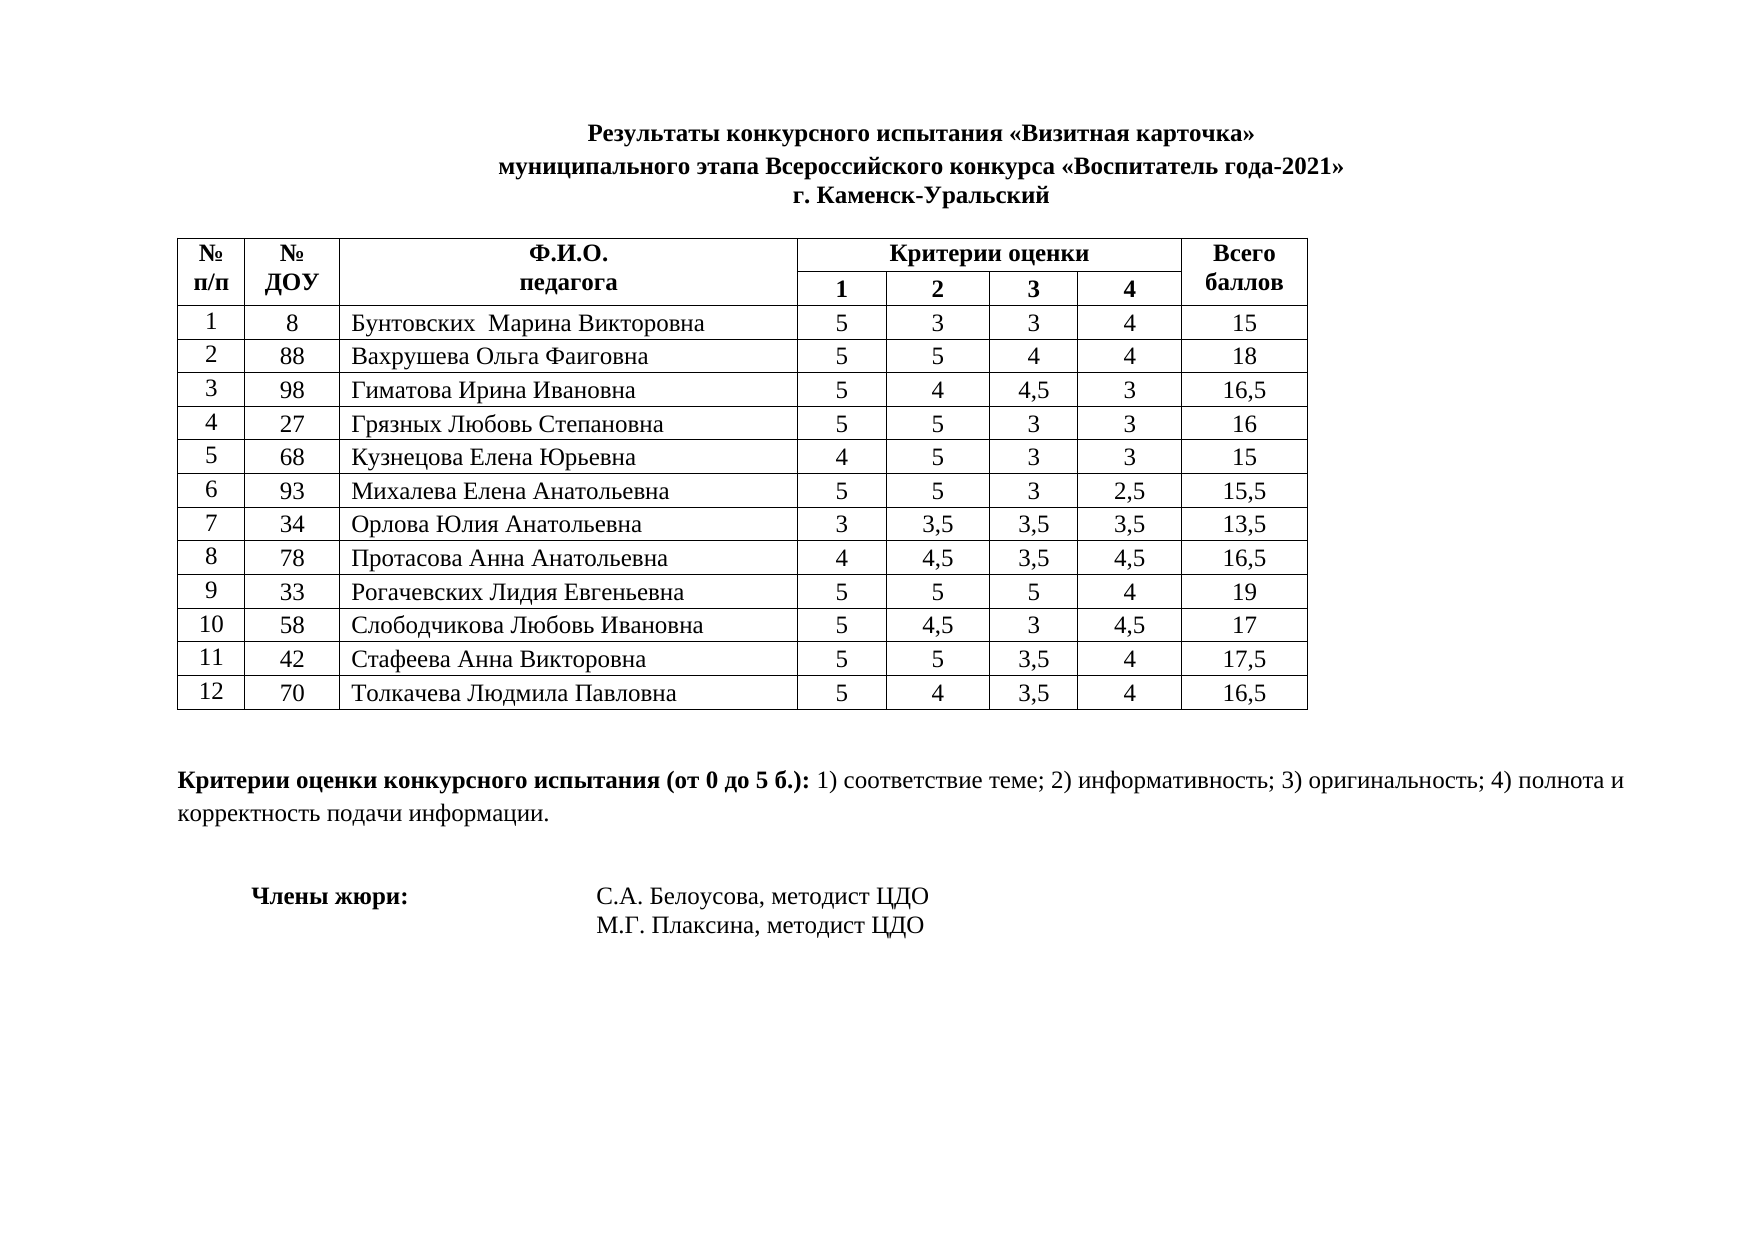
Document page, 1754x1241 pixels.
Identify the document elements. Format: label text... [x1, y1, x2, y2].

table_cell 3 [990, 407, 1077, 439]
table_cell 12 [178, 676, 244, 708]
table_cell 4 [1078, 676, 1181, 708]
table_cell 9 [178, 575, 244, 608]
table_cell Толкачева Людмила Павловна [340, 676, 797, 708]
table_cell 3 [1078, 407, 1181, 439]
table_cell 4 [798, 440, 886, 473]
table_cell 5 [798, 373, 886, 406]
table_cell 4 [887, 676, 989, 708]
table_cell Кузнецова Елена Юрьевна [340, 440, 797, 473]
table_cell 2 [887, 272, 989, 305]
table_cell 15 [1182, 306, 1307, 338]
table_cell 34 [245, 508, 339, 540]
table_cell 3 [178, 373, 244, 406]
table_cell 4 [1078, 575, 1181, 608]
table_cell 5 [887, 407, 989, 439]
table_cell 42 [245, 642, 339, 675]
table_cell 5 [798, 306, 886, 338]
table_cell 1 [798, 272, 886, 305]
table_cell Стафеева Анна Викторовна [340, 642, 797, 675]
table_cell 16,5 [1182, 373, 1307, 406]
table_header Ф.И.О. педагога [340, 239, 797, 305]
table_cell 15 [1182, 440, 1307, 473]
table_cell 16,5 [1182, 541, 1307, 574]
table_cell Рогачевских Лидия Евгеньевна [340, 575, 797, 608]
table_cell 1 [178, 306, 244, 338]
table_cell 88 [245, 340, 339, 372]
table_cell 4 [1078, 642, 1181, 675]
table_cell 4 [798, 541, 886, 574]
table_cell 3,5 [990, 676, 1077, 708]
table_cell 5 [798, 575, 886, 608]
text муниципального этапа Всероссийского конкурса «Воспитатель года-2021» [177, 151, 1665, 180]
table_cell 3 [990, 272, 1077, 305]
table_cell 5 [887, 642, 989, 675]
text Критерии оценки конкурсного испытания (от 0 до 5 б.): 1) соответствие теме; 2) информативность; 3) оригинальность; 4) полнота и корректность подачи информации. [177, 765, 1665, 827]
table_cell 5 [887, 340, 989, 372]
table_cell 3 [990, 609, 1077, 641]
table_cell 10 [178, 609, 244, 641]
table_cell Бунтовских Марина Викторовна [340, 306, 797, 338]
table_cell 2,5 [1078, 474, 1181, 507]
table_cell Гиматова Ирина Ивановна [340, 373, 797, 406]
table_cell 3 [990, 306, 1077, 338]
table_cell 4,5 [887, 609, 989, 641]
table_cell Грязных Любовь Степановна [340, 407, 797, 439]
table_cell 3 [1078, 373, 1181, 406]
table_cell 3,5 [990, 642, 1077, 675]
table_cell 5 [178, 440, 244, 473]
table_cell 4 [887, 373, 989, 406]
table_cell 3,5 [1078, 508, 1181, 540]
table_cell 5 [887, 440, 989, 473]
table_cell 33 [245, 575, 339, 608]
table_cell 19 [1182, 575, 1307, 608]
table_cell 5 [990, 575, 1077, 608]
table_cell 18 [1182, 340, 1307, 372]
table_cell 78 [245, 541, 339, 574]
table_cell 7 [178, 508, 244, 540]
table_cell 70 [245, 676, 339, 708]
text Результаты конкурсного испытания «Визитная карточка» [177, 118, 1665, 147]
table_cell 4,5 [1078, 609, 1181, 641]
table_header Критерии оценки [798, 239, 1181, 271]
table_cell 5 [887, 474, 989, 507]
table_cell 93 [245, 474, 339, 507]
table_cell 3,5 [990, 541, 1077, 574]
table_cell 13,5 [1182, 508, 1307, 540]
text г. Каменск-Уральский [177, 180, 1665, 209]
table_header № ДОУ [245, 239, 339, 305]
table_cell 58 [245, 609, 339, 641]
table_cell 4 [1078, 306, 1181, 338]
table_cell 16 [1182, 407, 1307, 439]
table_cell 17,5 [1182, 642, 1307, 675]
table_cell 5 [798, 340, 886, 372]
text Члены жюри: С.А. Белоусова, методист ЦДО [177, 881, 1665, 910]
table_cell 4,5 [990, 373, 1077, 406]
table_cell 4 [990, 340, 1077, 372]
table_cell 4,5 [1078, 541, 1181, 574]
table_cell 3,5 [887, 508, 989, 540]
table_cell 17 [1182, 609, 1307, 641]
table_cell 2 [178, 340, 244, 372]
table_cell Вахрушева Ольга Фаиговна [340, 340, 797, 372]
table_cell 3,5 [990, 508, 1077, 540]
table_cell 3 [887, 306, 989, 338]
table_header № п/п [178, 239, 244, 305]
table_cell 8 [178, 541, 244, 574]
table_cell 11 [178, 642, 244, 675]
table_cell 3 [1078, 440, 1181, 473]
table_cell 4 [1078, 272, 1181, 305]
table_cell Слободчикова Любовь Ивановна [340, 609, 797, 641]
table_cell 5 [887, 575, 989, 608]
table_cell 68 [245, 440, 339, 473]
table_cell Протасова Анна Анатольевна [340, 541, 797, 574]
table_cell 4 [178, 407, 244, 439]
table_cell 98 [245, 373, 339, 406]
table_cell 5 [798, 407, 886, 439]
table_cell 5 [798, 474, 886, 507]
table_cell 16,5 [1182, 676, 1307, 708]
table_cell Михалева Елена Анатольевна [340, 474, 797, 507]
table_cell 4,5 [887, 541, 989, 574]
table_cell 4 [1078, 340, 1181, 372]
table_cell 5 [798, 676, 886, 708]
table_header Всего баллов [1182, 239, 1307, 305]
table_cell 5 [798, 642, 886, 675]
table_cell 5 [798, 609, 886, 641]
table_cell 6 [178, 474, 244, 507]
table_cell Орлова Юлия Анатольевна [340, 508, 797, 540]
table_cell 8 [245, 306, 339, 338]
table_cell 3 [990, 474, 1077, 507]
table_cell 15,5 [1182, 474, 1307, 507]
table_cell 3 [798, 508, 886, 540]
text М.Г. Плаксина, методист ЦДО [177, 910, 1665, 938]
table_cell 27 [245, 407, 339, 439]
table_cell 3 [990, 440, 1077, 473]
